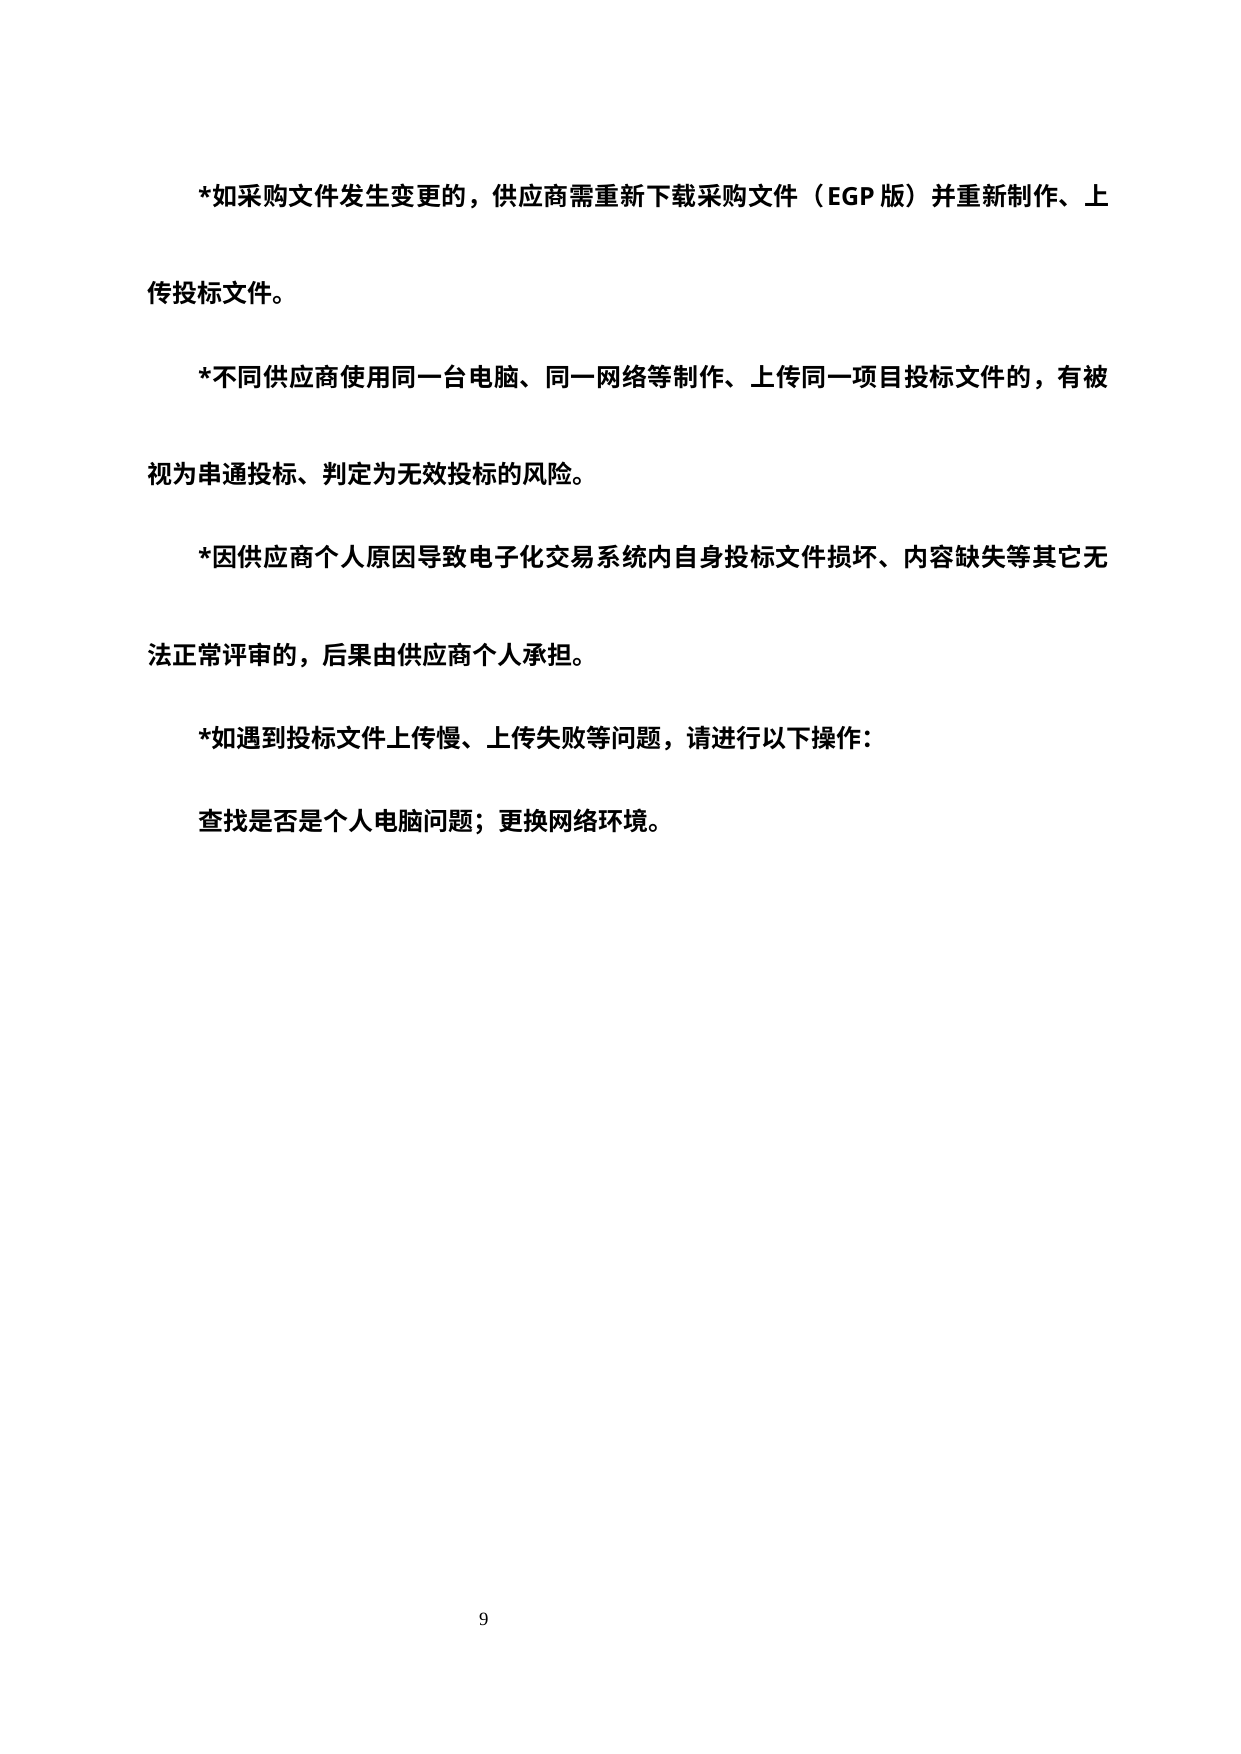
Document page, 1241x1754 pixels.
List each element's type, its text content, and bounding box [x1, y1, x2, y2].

text *如采购文件发生变更的，供应商需重新下载采购文件（EGP版）并重新制作、上传投标文件。 [148, 162, 1110, 324]
text *如遇到投标文件上传慢、上传失败等问题，请进行以下操作： [148, 704, 1110, 769]
text *不同供应商使用同一台电脑、同一网络等制作、上传同一项目投标文件的，有被视为串通投标、判定为无效投标的风险。 [148, 343, 1110, 505]
text *因供应商个人原因导致电子化交易系统内自身投标文件损坏、内容缺失等其它无法正常评审的，后果由供应商个人承担。 [148, 523, 1110, 686]
text 查找是否是个人电脑问题；更换网络环境。 [148, 787, 1110, 852]
